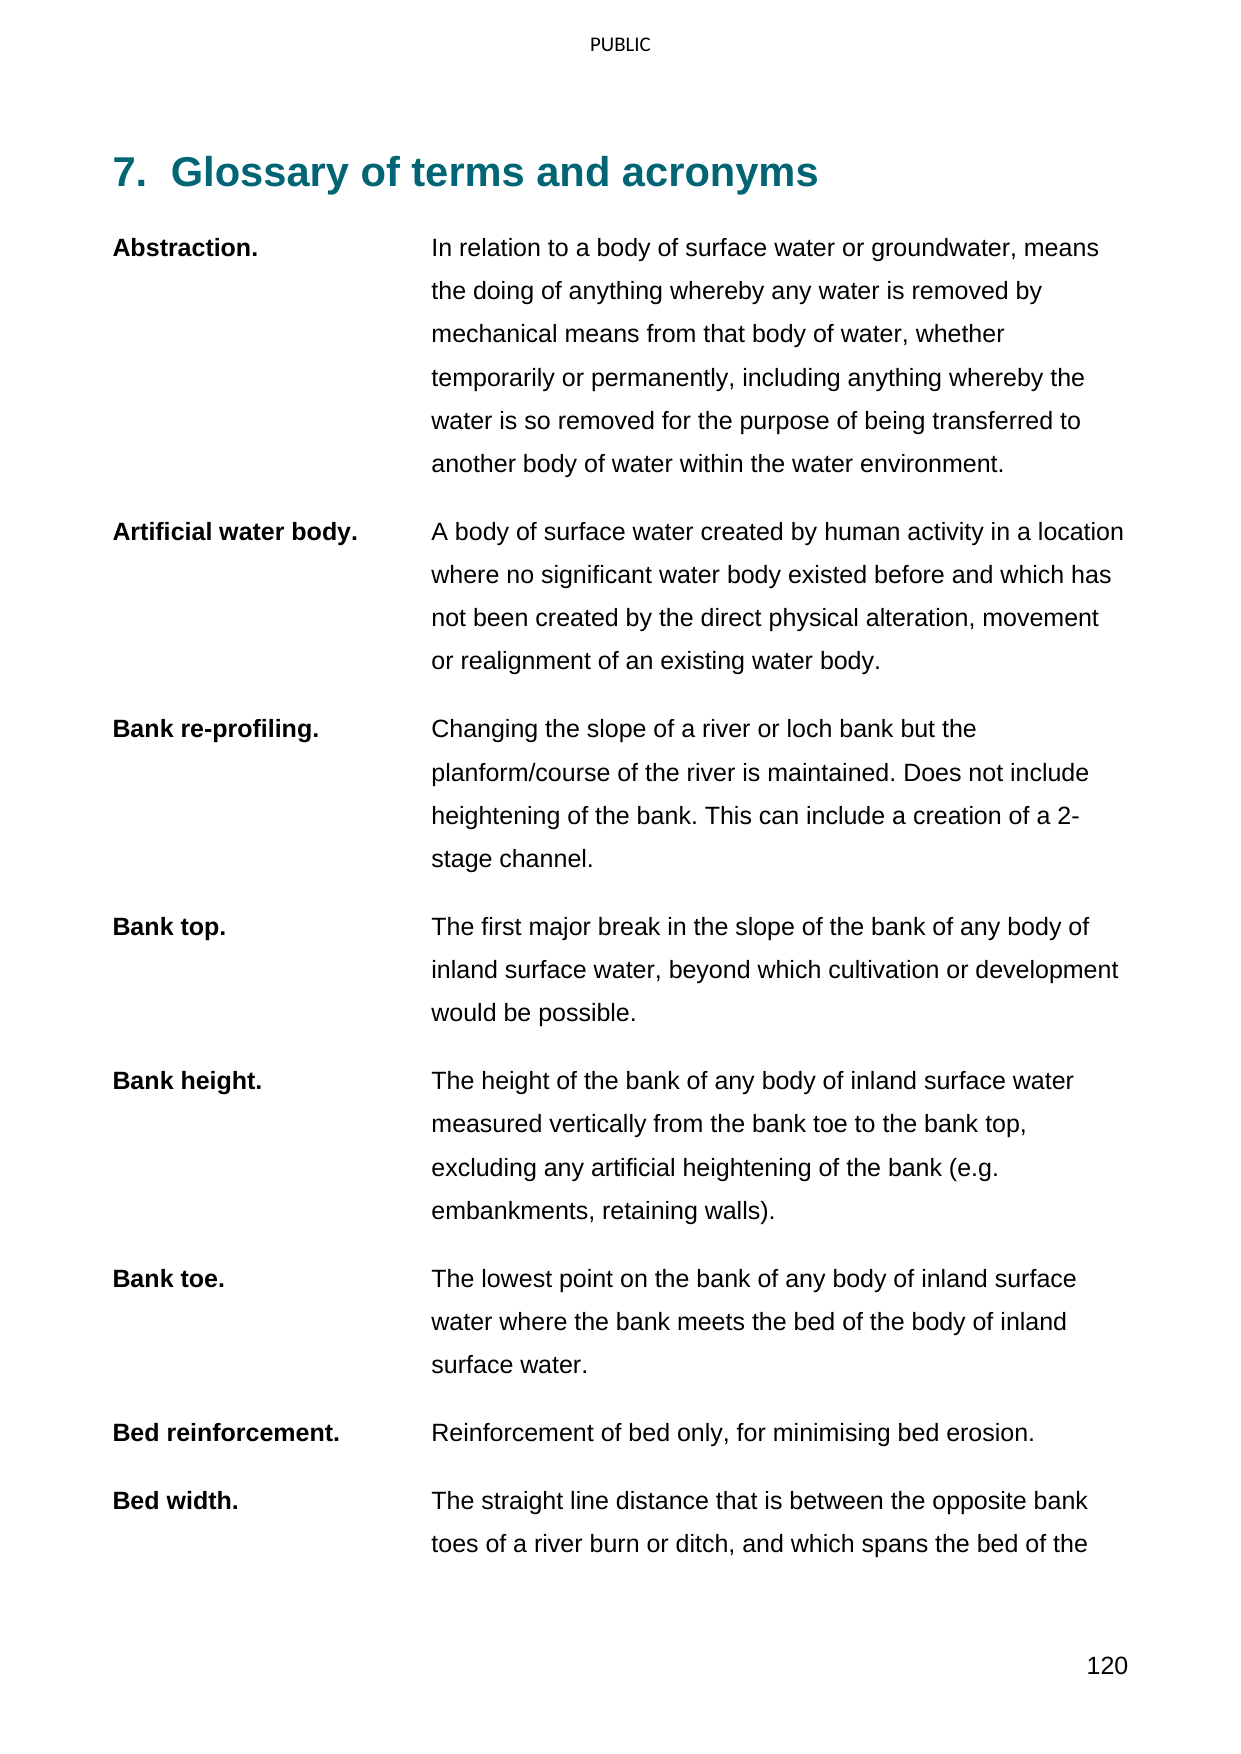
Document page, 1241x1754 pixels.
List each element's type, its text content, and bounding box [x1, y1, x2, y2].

text Bank height. The height of the bank of any body of inland surface water measured vertically from the bank toe to the bank top, excluding any artificial heightening of the bank (e.g. embankments, retaining walls). [112, 1066, 1128, 1224]
text Abstraction. In relation to a body of surface water or groundwater, means the doing of anything whereby any water is removed by mechanical means from that body of water, whether temporarily or permanently, including anything whereby the water is so removed for the purpose of being transferred to another body of water within the water environment. [112, 233, 1128, 477]
text Artificial water body. A body of surface water created by human activity in a location where no significant water body existed before and which has not been created by the direct physical alteration, movement or realignment of an existing water body. [112, 517, 1128, 675]
text Bed reinforcement. Reinforcement of bed only, for minimising bed erosion. [112, 1418, 1128, 1447]
text Bank toe. The lowest point on the bank of any body of inland surface water where the bank meets the bed of the body of inland surface water. [112, 1264, 1128, 1379]
subtitle 7. Glossary of terms and acronyms [112, 148, 1128, 196]
text Bank top. The first major break in the slope of the bank of any body of inland surface water, beyond which cultivation or development would be possible. [112, 912, 1128, 1027]
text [112, 1486, 1128, 1558]
text Bank re-profiling. Changing the slope of a river or loch bank but the planform/course of the river is maintained. Does not include heightening of the bank. This can include a creation of a 2-stage channel. [112, 714, 1128, 872]
